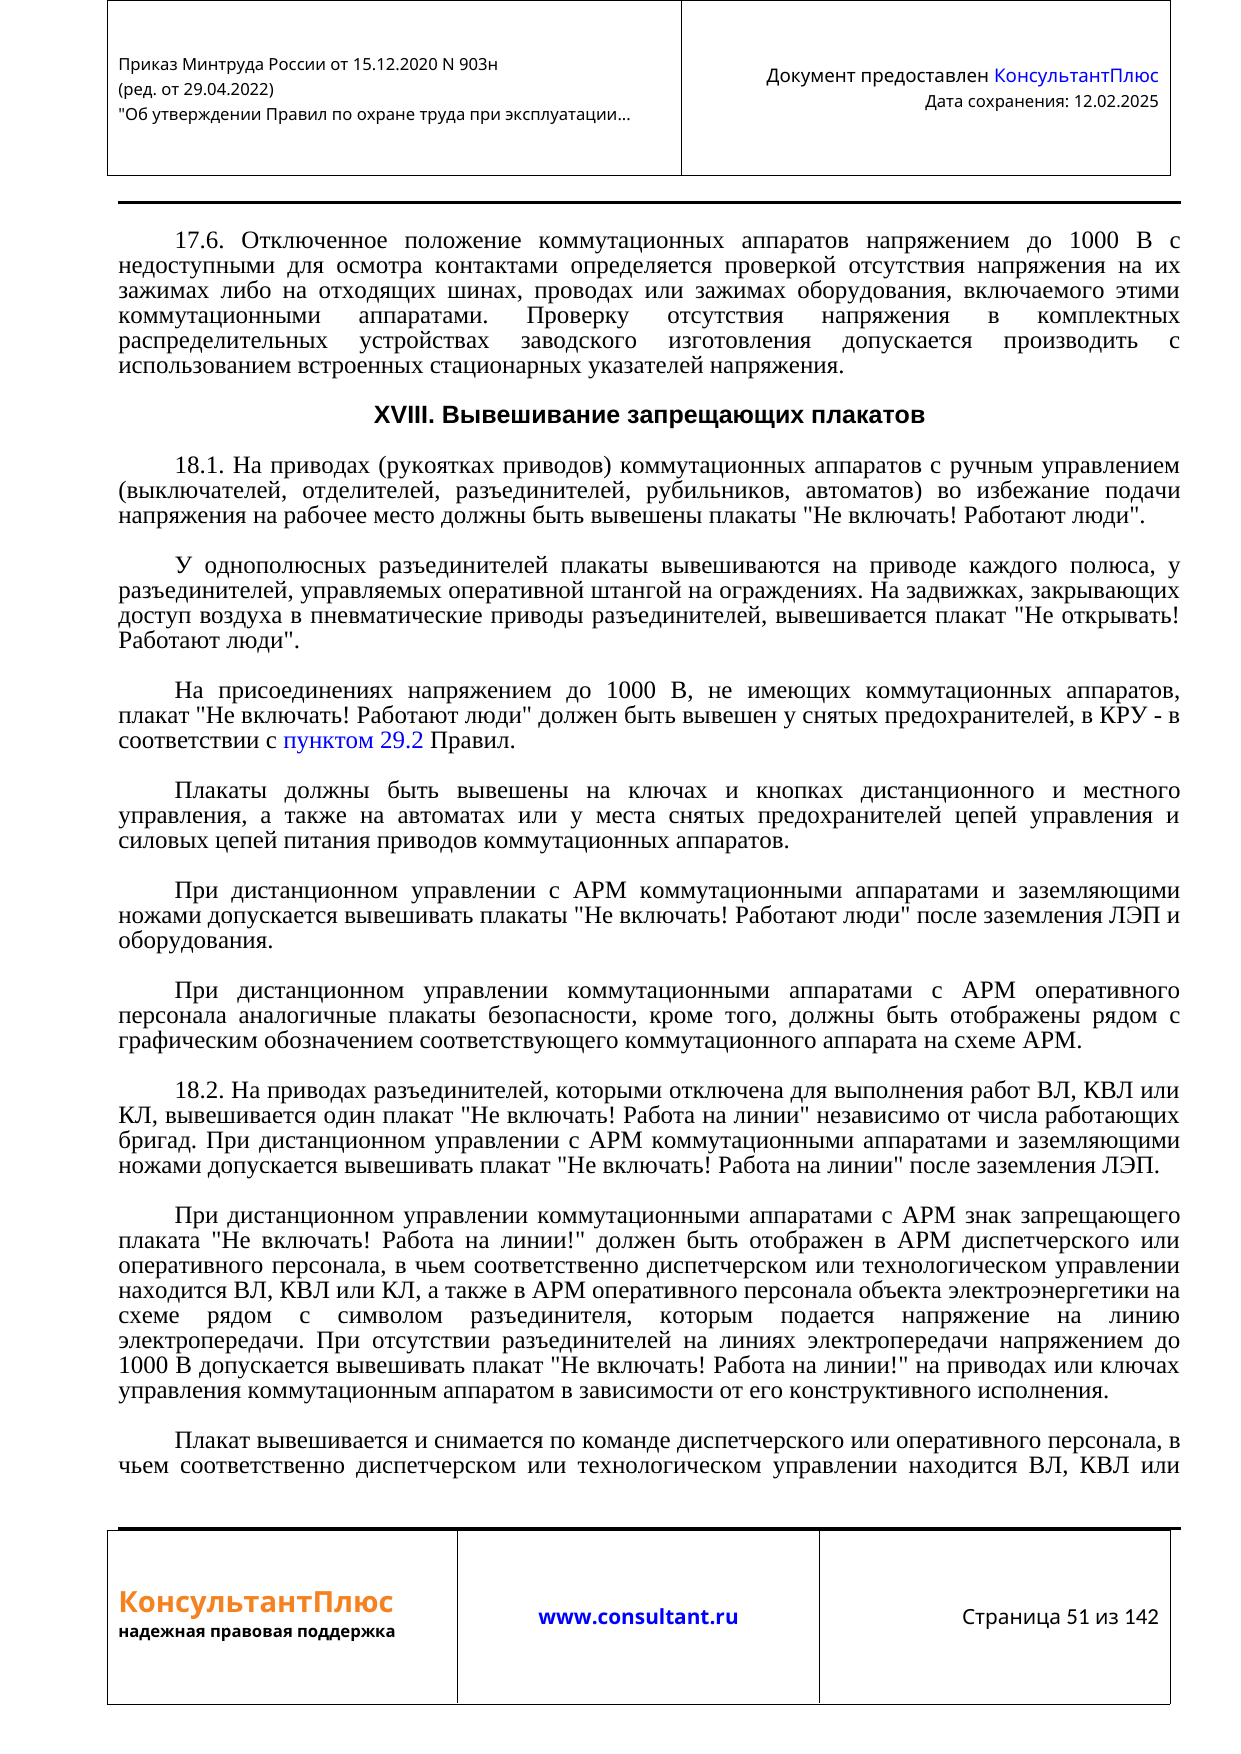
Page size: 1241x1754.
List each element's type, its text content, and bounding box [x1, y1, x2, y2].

text 18.1. На приводах (рукоятках приводов) коммутационных аппаратов с ручным управлением (выключателей, отделителей, разъединителей, рубильников, автоматов) во избежание подачи напряжения на рабочее место должны быть вывешены плакаты "Не включать! Работают люди". [118, 454, 1181, 529]
text Плакаты должны быть вывешены на ключах и кнопках дистанционного и местного управления, а также на автоматах или у места снятых предохранителей цепей управления и силовых цепей питания приводов коммутационных аппаратов. [118, 779, 1181, 854]
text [118, 1429, 1181, 1479]
text На присоединениях напряжением до 1000 В, не имеющих коммутационных аппаратов, плакат "Не включать! Работают люди" должен быть вывешен у снятых предохранителей, в КРУ - в соответствии с пунктом 29.2 Правил. [118, 679, 1181, 754]
text При дистанционном управлении коммутационными аппаратами с АРМ оперативного персонала аналогичные плакаты безопасности, кроме того, должны быть отображены рядом с графическим обозначением соответствующего коммутационного аппарата на схеме АРМ. [118, 979, 1181, 1054]
text При дистанционном управлении коммутационными аппаратами с АРМ знак запрещающего плаката "Не включать! Работа на линии!" должен быть отображен в АРМ диспетчерского или оперативного персонала, в чьем соответственно диспетчерском или технологическом управлении находится ВЛ, КВЛ или КЛ, а также в АРМ оперативного персонала объекта электроэнергетики на схеме рядом с символом разъединителя, которым подается напряжение на линию электропередачи. При отсутствии разъединителей на линиях электропередачи напряжением до 1000 В допускается вывешивать плакат "Не включать! Работа на линии!" на приводах или ключах управления коммутационным аппаратом в зависимости от его конструктивного исполнения. [118, 1204, 1181, 1404]
text При дистанционном управлении с АРМ коммутационными аппаратами и заземляющими ножами допускается вывешивать плакаты "Не включать! Работают люди" после заземления ЛЭП и оборудования. [118, 879, 1181, 954]
text 17.6. Отключенное положение коммутационных аппаратов напряжением до 1000 В с недоступными для осмотра контактами определяется проверкой отсутствия напряжения на их зажимах либо на отходящих шинах, проводах или зажимах оборудования, включаемого этими коммутационными аппаратами. Проверку отсутствия напряжения в комплектных распределительных устройствах заводского изготовления допускается производить с использованием встроенных стационарных указателей напряжения. [118, 229, 1181, 379]
text XVIII. Вывешивание запрещающих плакатов [118, 404, 1181, 429]
text 18.2. На приводах разъединителей, которыми отключена для выполнения работ ВЛ, КВЛ или КЛ, вывешивается один плакат "Не включать! Работа на линии" независимо от числа работающих бригад. При дистанционном управлении с АРМ коммутационными аппаратами и заземляющими ножами допускается вывешивать плакат "Не включать! Работа на линии" после заземления ЛЭП. [118, 1079, 1181, 1179]
text У однополюсных разъединителей плакаты вывешиваются на приводе каждого полюса, у разъединителей, управляемых оперативной штангой на ограждениях. На задвижках, закрывающих доступ воздуха в пневматические приводы разъединителей, вывешивается плакат "Не открывать! Работают люди". [118, 554, 1181, 654]
